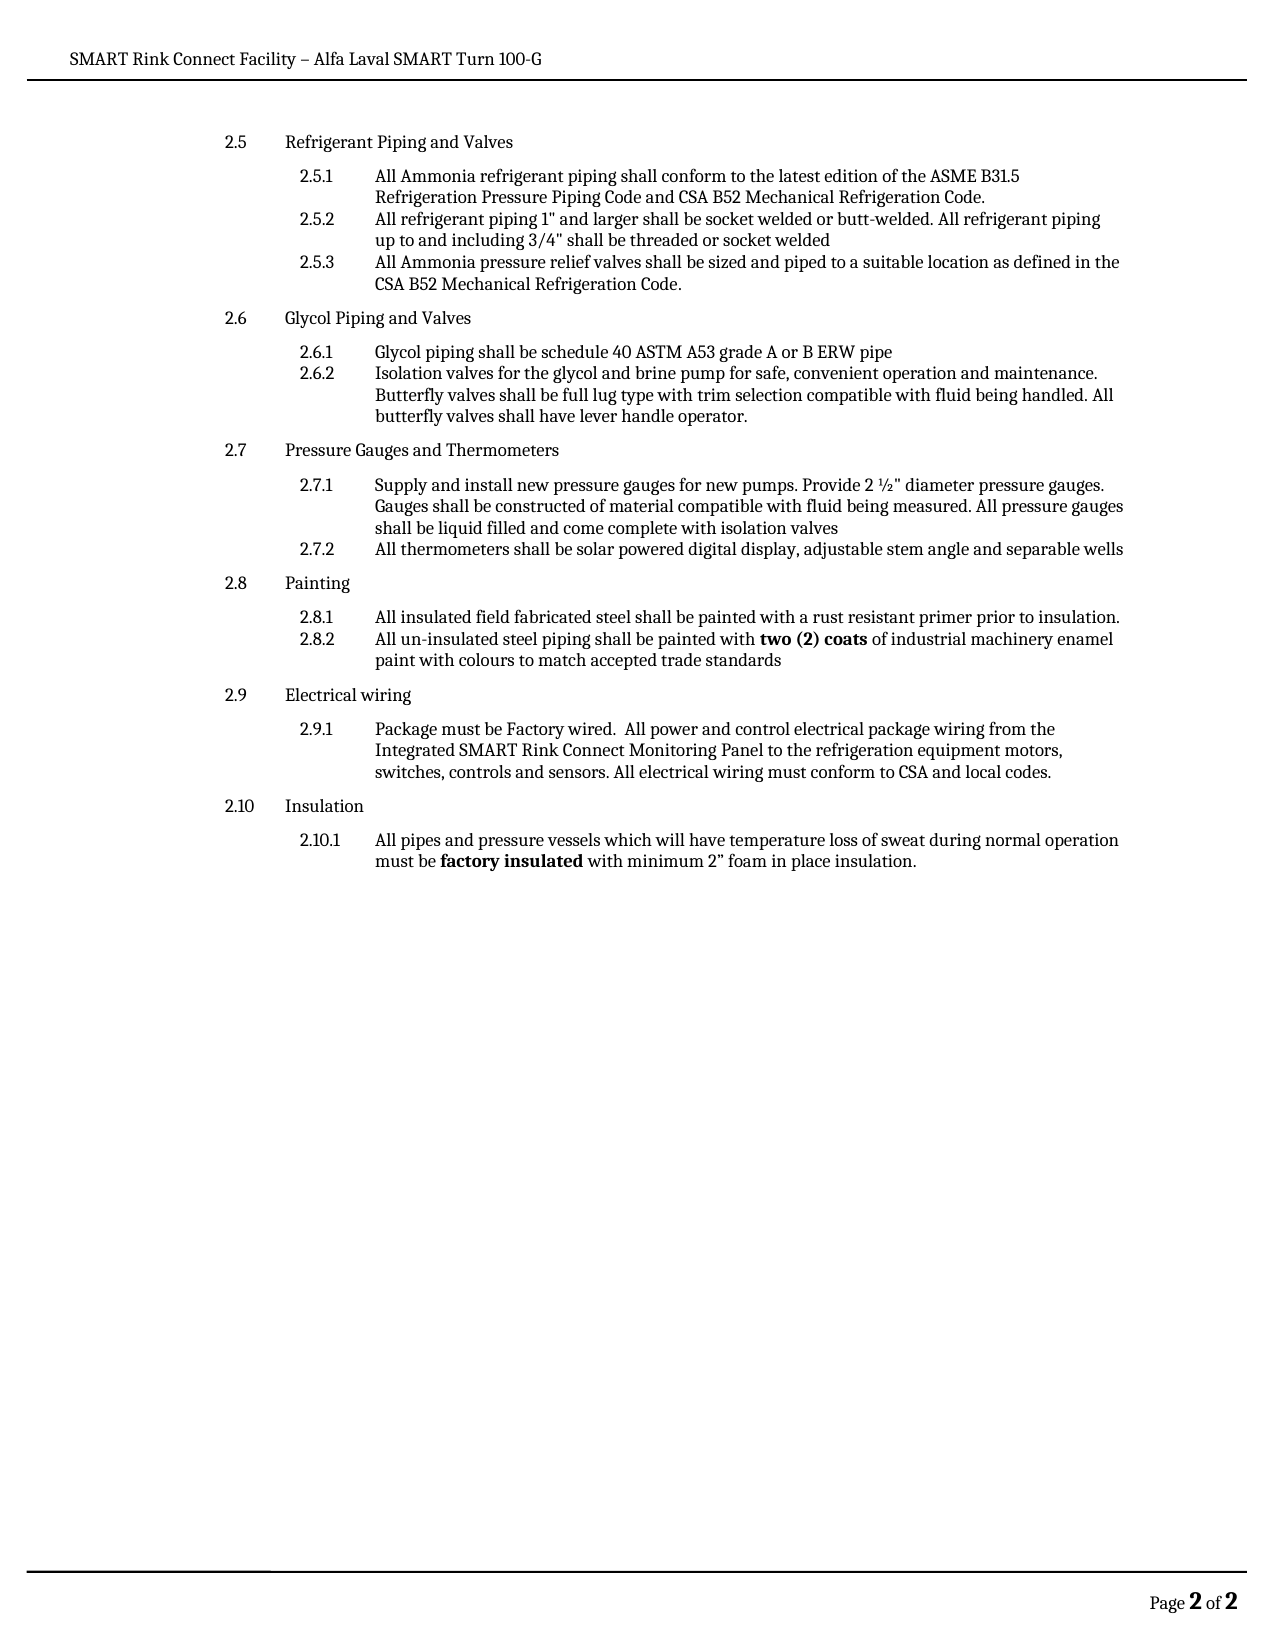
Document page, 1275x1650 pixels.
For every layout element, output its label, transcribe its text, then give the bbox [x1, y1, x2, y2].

subtitle Insulation [225, 795, 1125, 817]
subtitle Electrical wiring [225, 684, 1125, 706]
subtitle Package must be Factory wired. All power and control electrical package wiring from the Integrated SMART Rink Connect Monitoring Panel to the refrigeration equipment motors, switches, controls and sensors. All electrical wiring must conform to CSA and local codes. [300, 718, 1125, 783]
subtitle Glycol Piping and Valves [225, 307, 1125, 329]
subtitle All Ammonia refrigerant piping shall conform to the latest edition of the ASME B31.5 Refrigeration Pressure Piping Code and CSA B52 Mechanical Refrigeration Code. [300, 165, 1125, 208]
subtitle All refrigerant piping 1" and larger shall be socket welded or butt-welded. All refrigerant piping up to and including 3/4" shall be threaded or socket welded [300, 208, 1125, 252]
subtitle All un-insulated steel piping shall be painted with two (2) coats of industrial machinery enamel paint with colours to match accepted trade standards [300, 628, 1125, 672]
subtitle All insulated field fabricated steel shall be painted with a rust resistant primer prior to insulation. [300, 607, 1125, 628]
subtitle Glycol piping shall be schedule 40 ASTM A53 grade A or B ERW pipe [300, 341, 1125, 363]
subtitle Supply and install new pressure gauges for new pumps. Provide 2 ½" diameter pressure gauges. Gauges shall be constructed of material compatible with fluid being measured. All pressure gauges shall be liquid filled and come complete with isolation valves [300, 474, 1125, 539]
subtitle All Ammonia pressure relief valves shall be sized and piped to a suitable location as defined in the CSA B52 Mechanical Refrigeration Code. [300, 252, 1125, 295]
subtitle 2.10.1 All pipes and pressure vessels which will have temperature loss of sweat during normal operation must be factory insulated with minimum 2” foam in place insulation. [300, 829, 1125, 872]
subtitle Pressure Gauges and Thermometers [225, 440, 1125, 462]
subtitle All thermometers shall be solar powered digital display, adjustable stem angle and separable wells [300, 539, 1125, 560]
subtitle Refrigerant Piping and Valves [225, 131, 1125, 153]
subtitle Isolation valves for the glycol and brine pump for safe, convenient operation and maintenance. Butterfly valves shall be full lug type with trim selection compatible with fluid being handled. All butterfly valves shall have lever handle operator. [300, 363, 1125, 427]
subtitle Painting [225, 573, 1125, 594]
